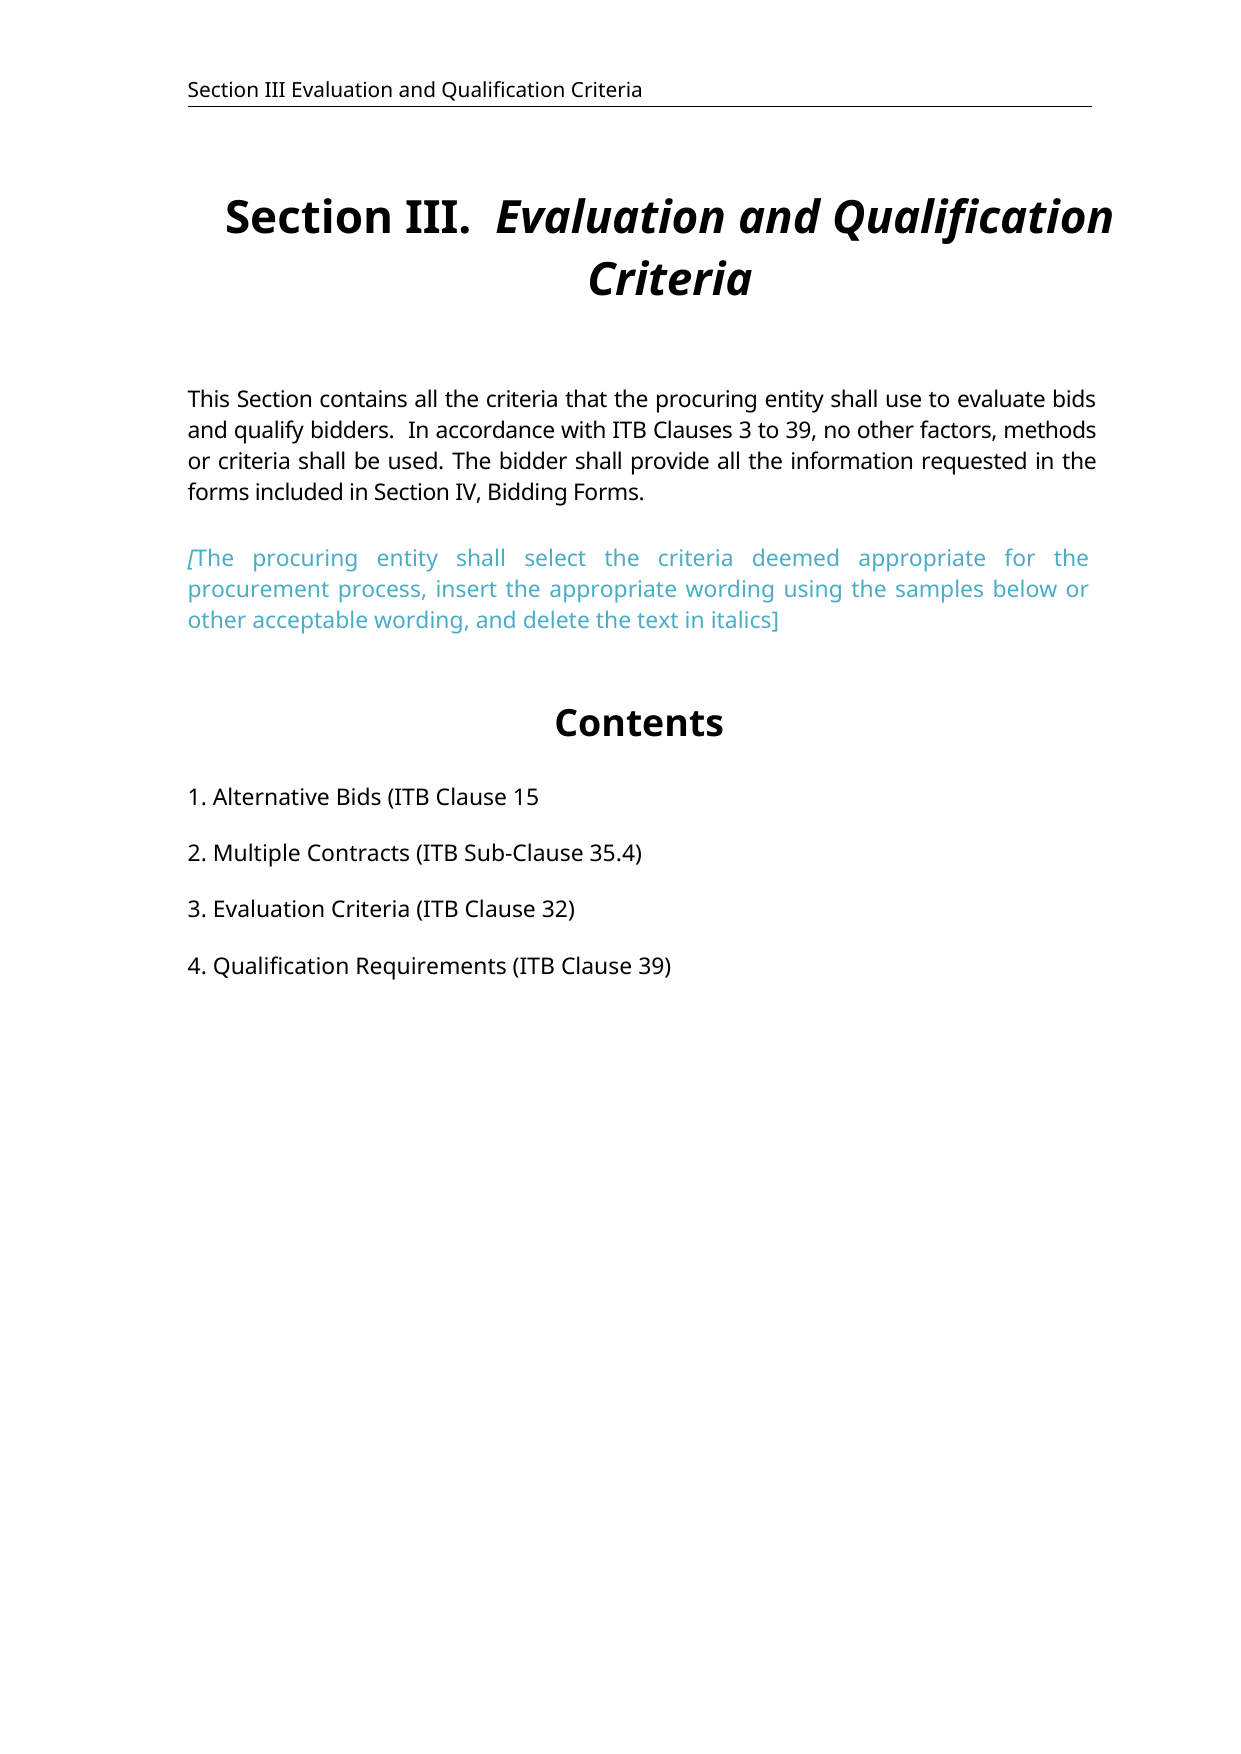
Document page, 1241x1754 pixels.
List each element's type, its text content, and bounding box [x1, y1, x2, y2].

text 2. Multiple Contracts (ITB Sub-Clause 35.4) [187, 837, 1090, 868]
text This Section contains all the criteria that the procuring entity shall use to evaluate bids and qualify bidders. In accordance with ITB Clauses 3 to 39, no other factors, methods or criteria shall be used. The bidder shall provide all the information requested in the forms included in Section IV, Bidding Forms. [187, 383, 1098, 508]
text 1. Alternative Bids (ITB Clause 15 [187, 781, 1090, 812]
text 3. Evaluation Criteria (ITB Clause 32) [187, 893, 1090, 925]
text 4. Qualification Requirements (ITB Clause 39) [187, 950, 1090, 981]
text [The procuring entity shall select the criteria deemed appropriate for the procurement process, insert the appropriate wording using the samples below or other acceptable wording, and delete the text in italics] [187, 542, 1090, 635]
table_header Section III. Evaluation and Qualification Criteria [199, 184, 1146, 348]
text Contents [187, 696, 1090, 747]
